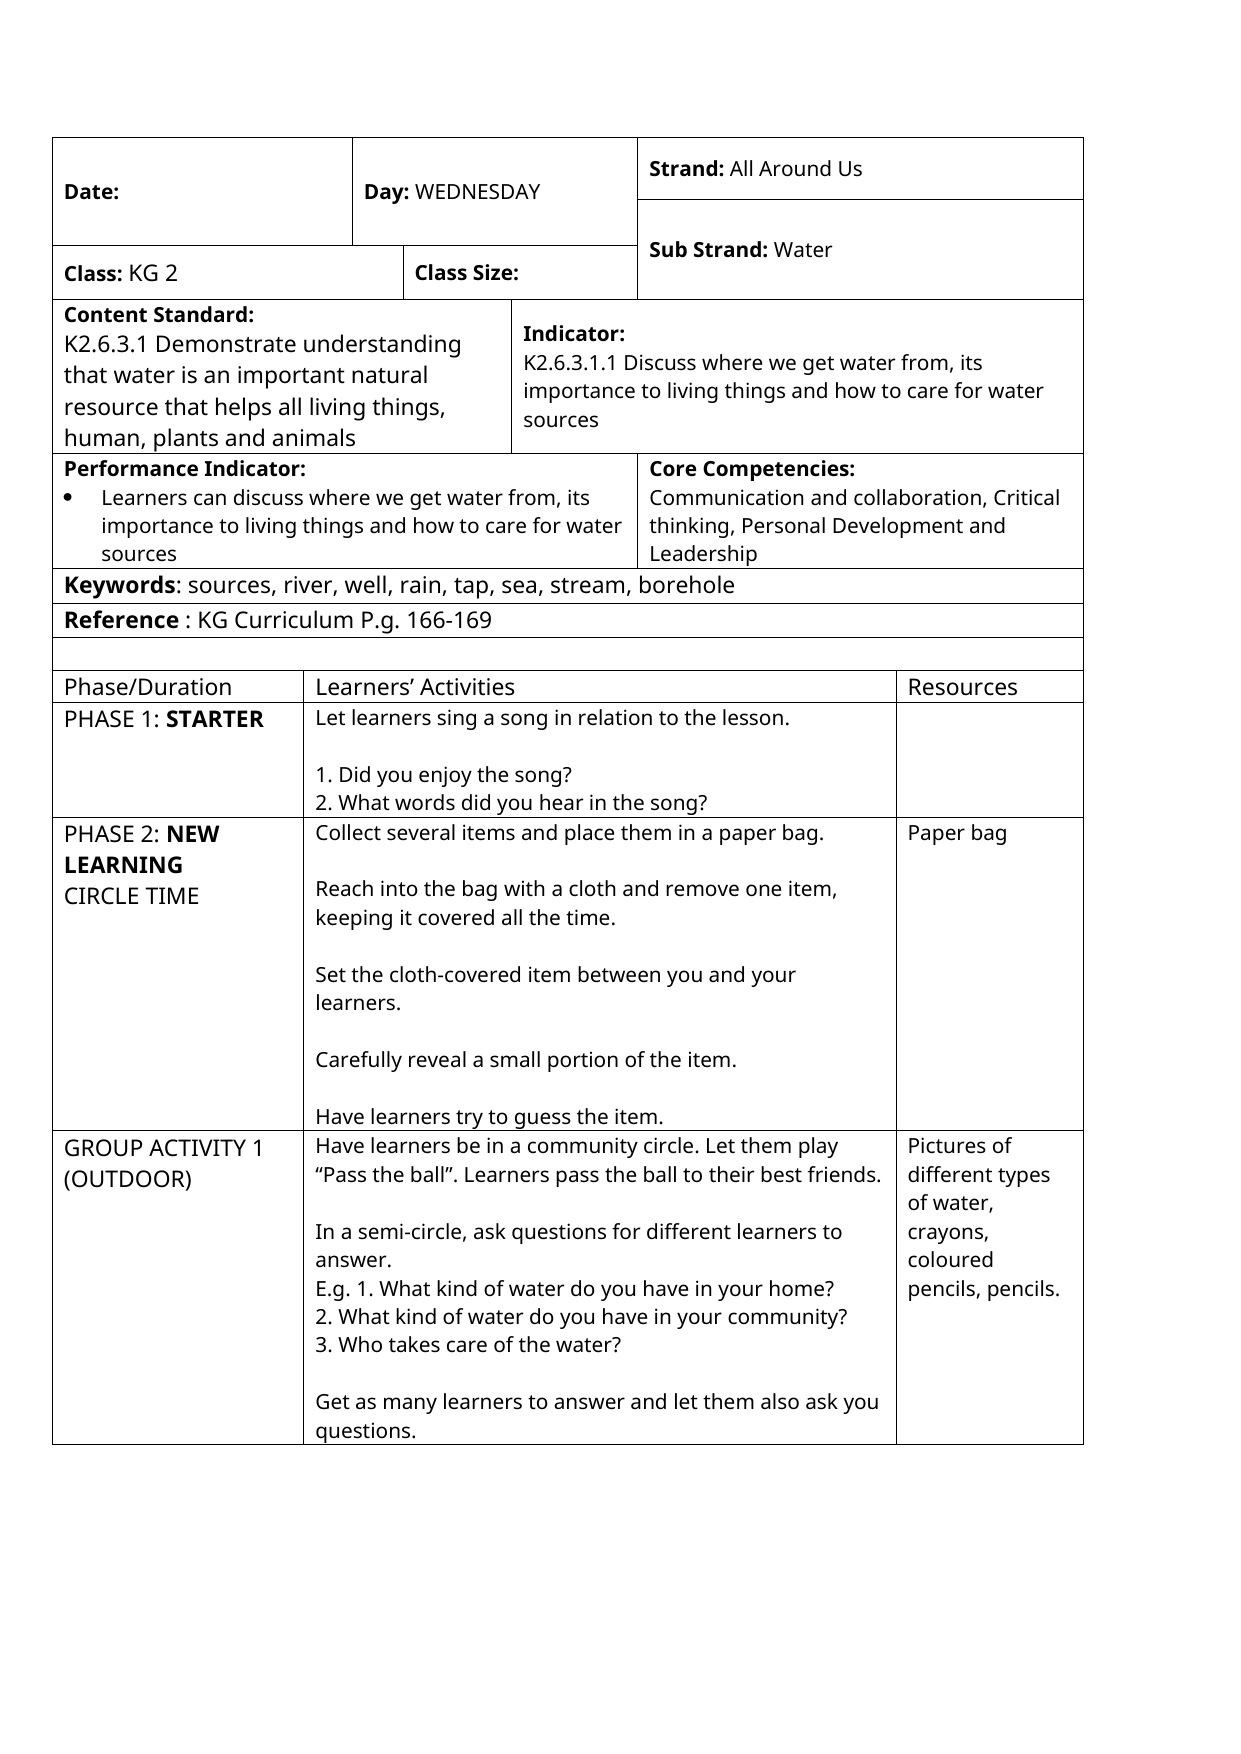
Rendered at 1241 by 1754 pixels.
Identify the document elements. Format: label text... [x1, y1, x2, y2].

table_cell Class: KG 2 [53, 246, 403, 299]
table_cell Content Standard: K2.6.3.1 Demonstrate understanding that water is an important natural resource that helps all living things, human, plants and animals [53, 300, 511, 453]
table_cell Collect several items and place them in a paper bag. Reach into the bag with a cloth and remove one item, keeping it covered all the time. Set the cloth-covered item between you and your learners. Carefully reveal a small portion of the item. Have learners try to guess the item. [304, 818, 896, 1130]
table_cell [53, 1131, 303, 1444]
table_cell Class Size: [404, 246, 637, 299]
table_cell Performance Indicator: Learners can discuss where we get water from, its importance to living things and how to care for water sources [53, 454, 637, 568]
table_cell Keywords: sources, river, well, rain, tap, sea, stream, borehole [53, 569, 1083, 603]
table_header Strand: All Around Us [638, 138, 1083, 198]
table_cell Reference : KG Curriculum P.g. 166-169 [53, 604, 1083, 637]
table_cell [897, 703, 1083, 817]
table_cell Core Competencies: Communication and collaboration, Critical thinking, Personal Development and Leadership [638, 454, 1083, 568]
table_cell Indicator: K2.6.3.1.1 Discuss where we get water from, its importance to living things and how to care for water sources [512, 300, 1083, 453]
table_cell Phase/Duration [53, 671, 303, 702]
table_cell PHASE 1: STARTER [53, 703, 303, 817]
table_cell Learners’ Activities [304, 671, 896, 702]
table_cell Paper bag [897, 818, 1083, 1130]
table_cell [897, 1131, 1083, 1444]
table_header Day: WEDNESDAY [353, 138, 637, 245]
table_cell PHASE 2: NEW LEARNING CIRCLE TIME [53, 818, 303, 1130]
table_cell Sub Strand: Water [638, 200, 1083, 299]
table_cell [53, 638, 1083, 669]
table_header Date: [53, 138, 352, 245]
table_cell Resources [897, 671, 1083, 702]
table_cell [304, 1131, 896, 1444]
table_cell Let learners sing a song in relation to the lesson. 1. Did you enjoy the song? 2. What words did you hear in the song? [304, 703, 896, 817]
